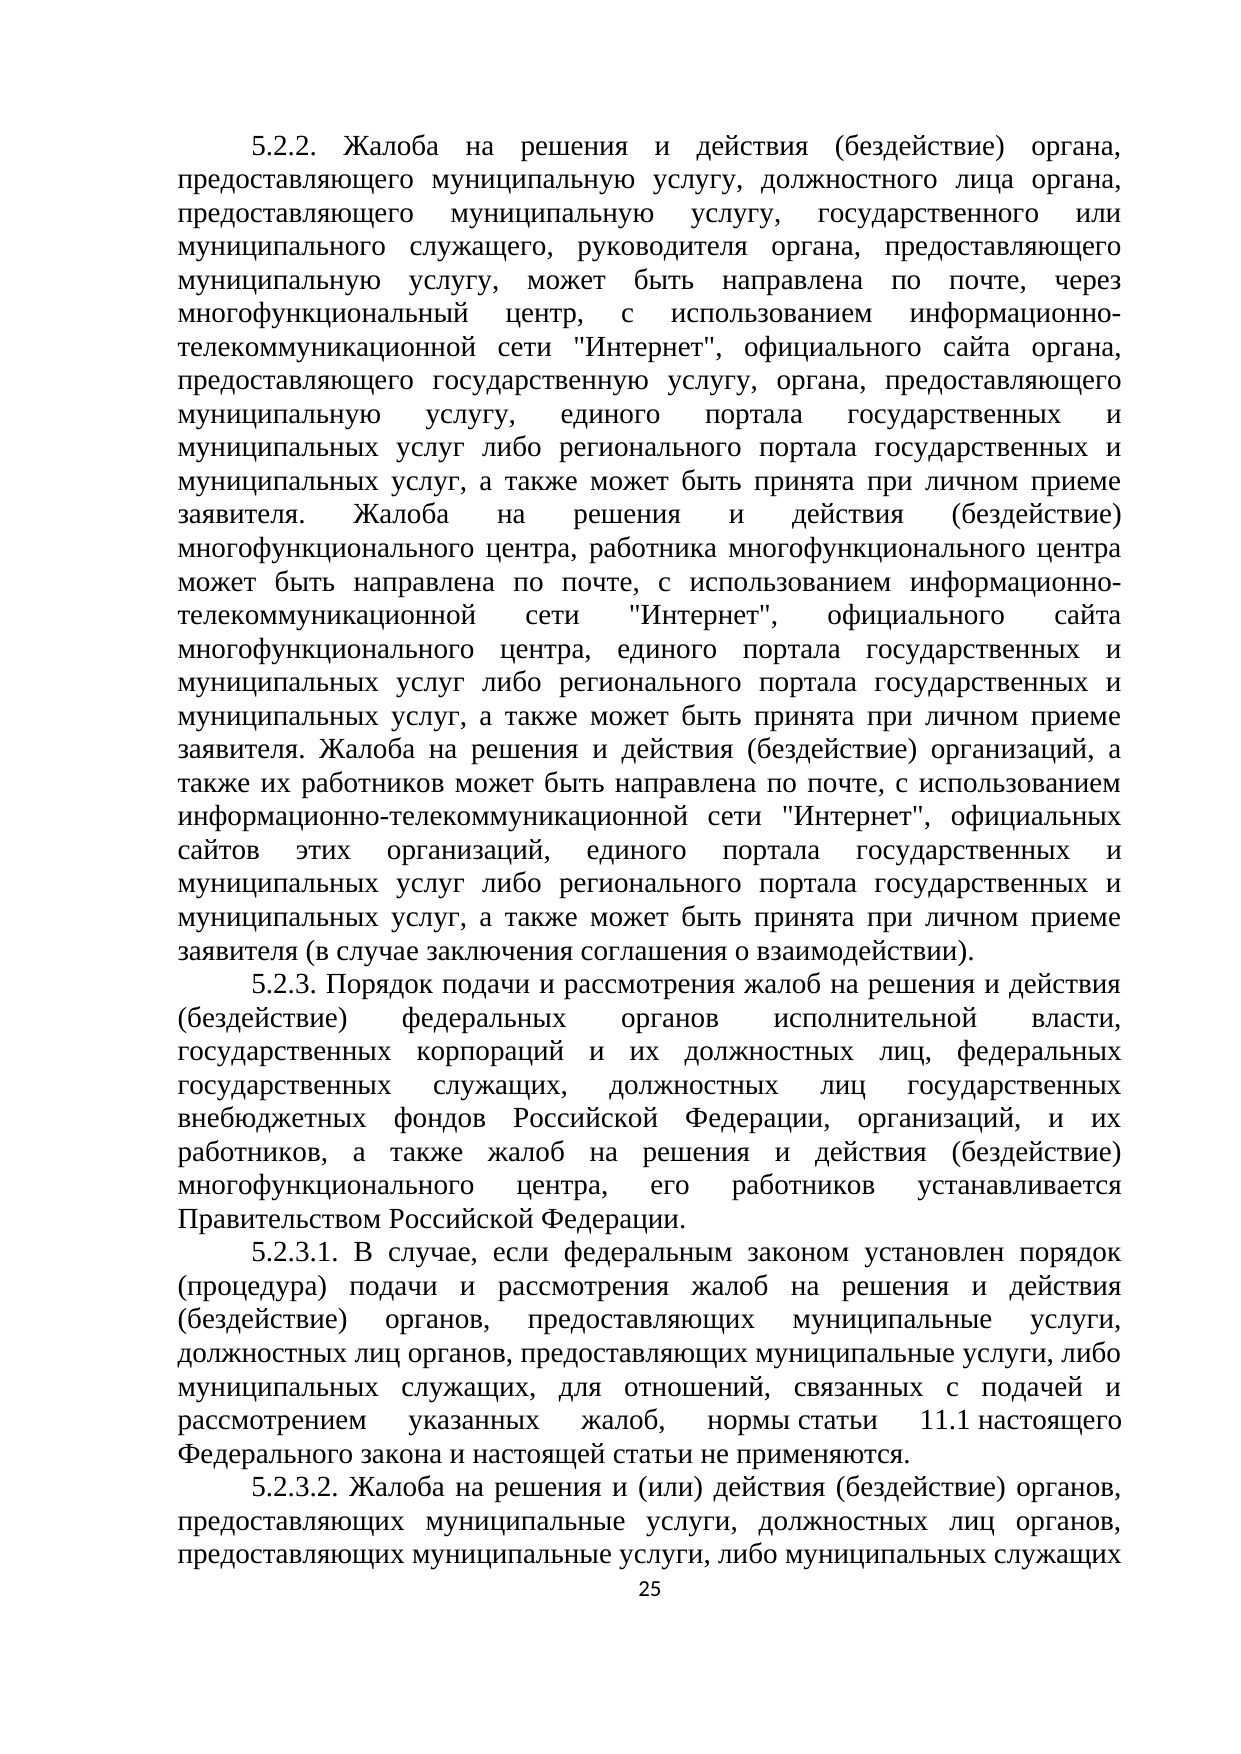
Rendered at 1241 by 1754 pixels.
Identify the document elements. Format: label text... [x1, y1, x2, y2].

text 5.2.2. Жалоба на решения и действия (бездействие) органа, предоставляющего муниципальную услугу, должностного лица органа, предоставляющего муниципальную услугу, государственного или муниципального служащего, руководителя органа, предоставляющего муниципальную услугу, может быть направлена по почте, через многофункциональный центр, с использованием информационно-телекоммуникационной сети "Интернет", официального сайта органа, предоставляющего государственную услугу, органа, предоставляющего муниципальную услугу, единого портала государственных и муниципальных услуг либо регионального портала государственных и муниципальных услуг, а также может быть принята при личном приеме заявителя. Жалоба на решения и действия (бездействие) многофункционального центра, работника многофункционального центра может быть направлена по почте, с использованием информационно-телекоммуникационной сети "Интернет", официального сайта многофункционального центра, единого портала государственных и муниципальных услуг либо регионального портала государственных и муниципальных услуг, а также может быть принята при личном приеме заявителя. Жалоба на решения и действия (бездействие) организаций, а также их работников может быть направлена по почте, с использованием информационно-телекоммуникационной сети "Интернет", официальных сайтов этих организаций, единого портала государственных и муниципальных услуг либо регионального портала государственных и муниципальных услуг, а также может быть принята при личном приеме заявителя (в случае заключения соглашения о взаимодействии). [177, 128, 1122, 966]
text 5.2.3. Порядок подачи и рассмотрения жалоб на решения и действия (бездействие) федеральных органов исполнительной власти, государственных корпораций и их должностных лиц, федеральных государственных служащих, должностных лиц государственных внебюджетных фондов Российской Федерации, организаций, и их работников, а также жалоб на решения и действия (бездействие) многофункционального центра, его работников устанавливается Правительством Российской Федерации. [177, 966, 1122, 1234]
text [177, 1469, 1122, 1570]
text 5.2.3.1. В случае, если федеральным законом установлен порядок (процедура) подачи и рассмотрения жалоб на решения и действия (бездействие) органов, предоставляющих муниципальные услуги, должностных лиц органов, предоставляющих муниципальные услуги, либо муниципальных служащих, для отношений, связанных с подачей и рассмотрением указанных жалоб, нормы статьи 11.1 настоящего Федерального закона и настоящей статьи не применяются. [177, 1234, 1122, 1469]
